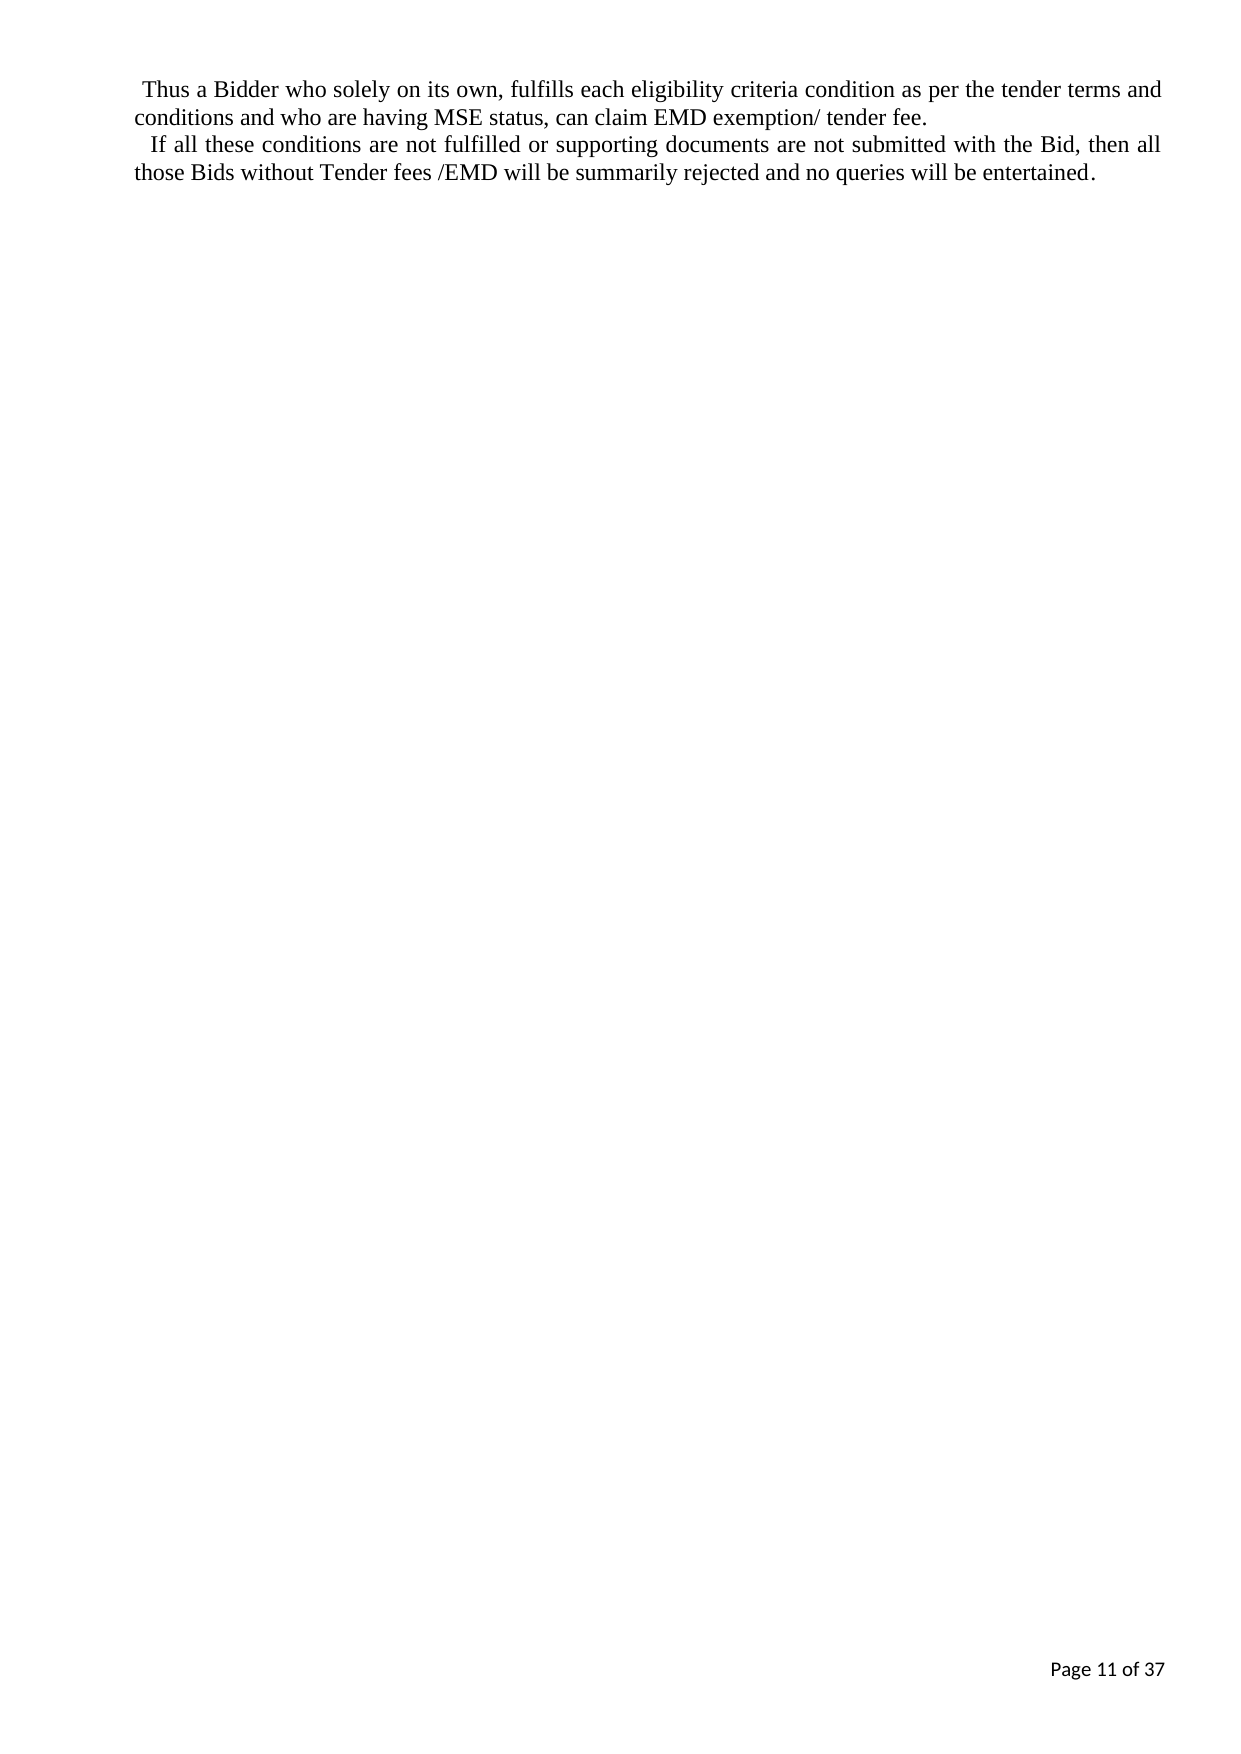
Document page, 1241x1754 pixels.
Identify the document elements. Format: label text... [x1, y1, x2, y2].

text If all these conditions are not fulfilled or supporting documents are not submitted with the Bid, then all those Bids without Tender fees /EMD will be summarily rejected and no queries will be entertained. [75, 130, 1165, 185]
text Thus a Bidder who solely on its own, fulfills each eligibility criteria condition as per the tender terms and conditions and who are having MSE status, can claim EMD exemption/ tender fee. [75, 75, 1165, 130]
